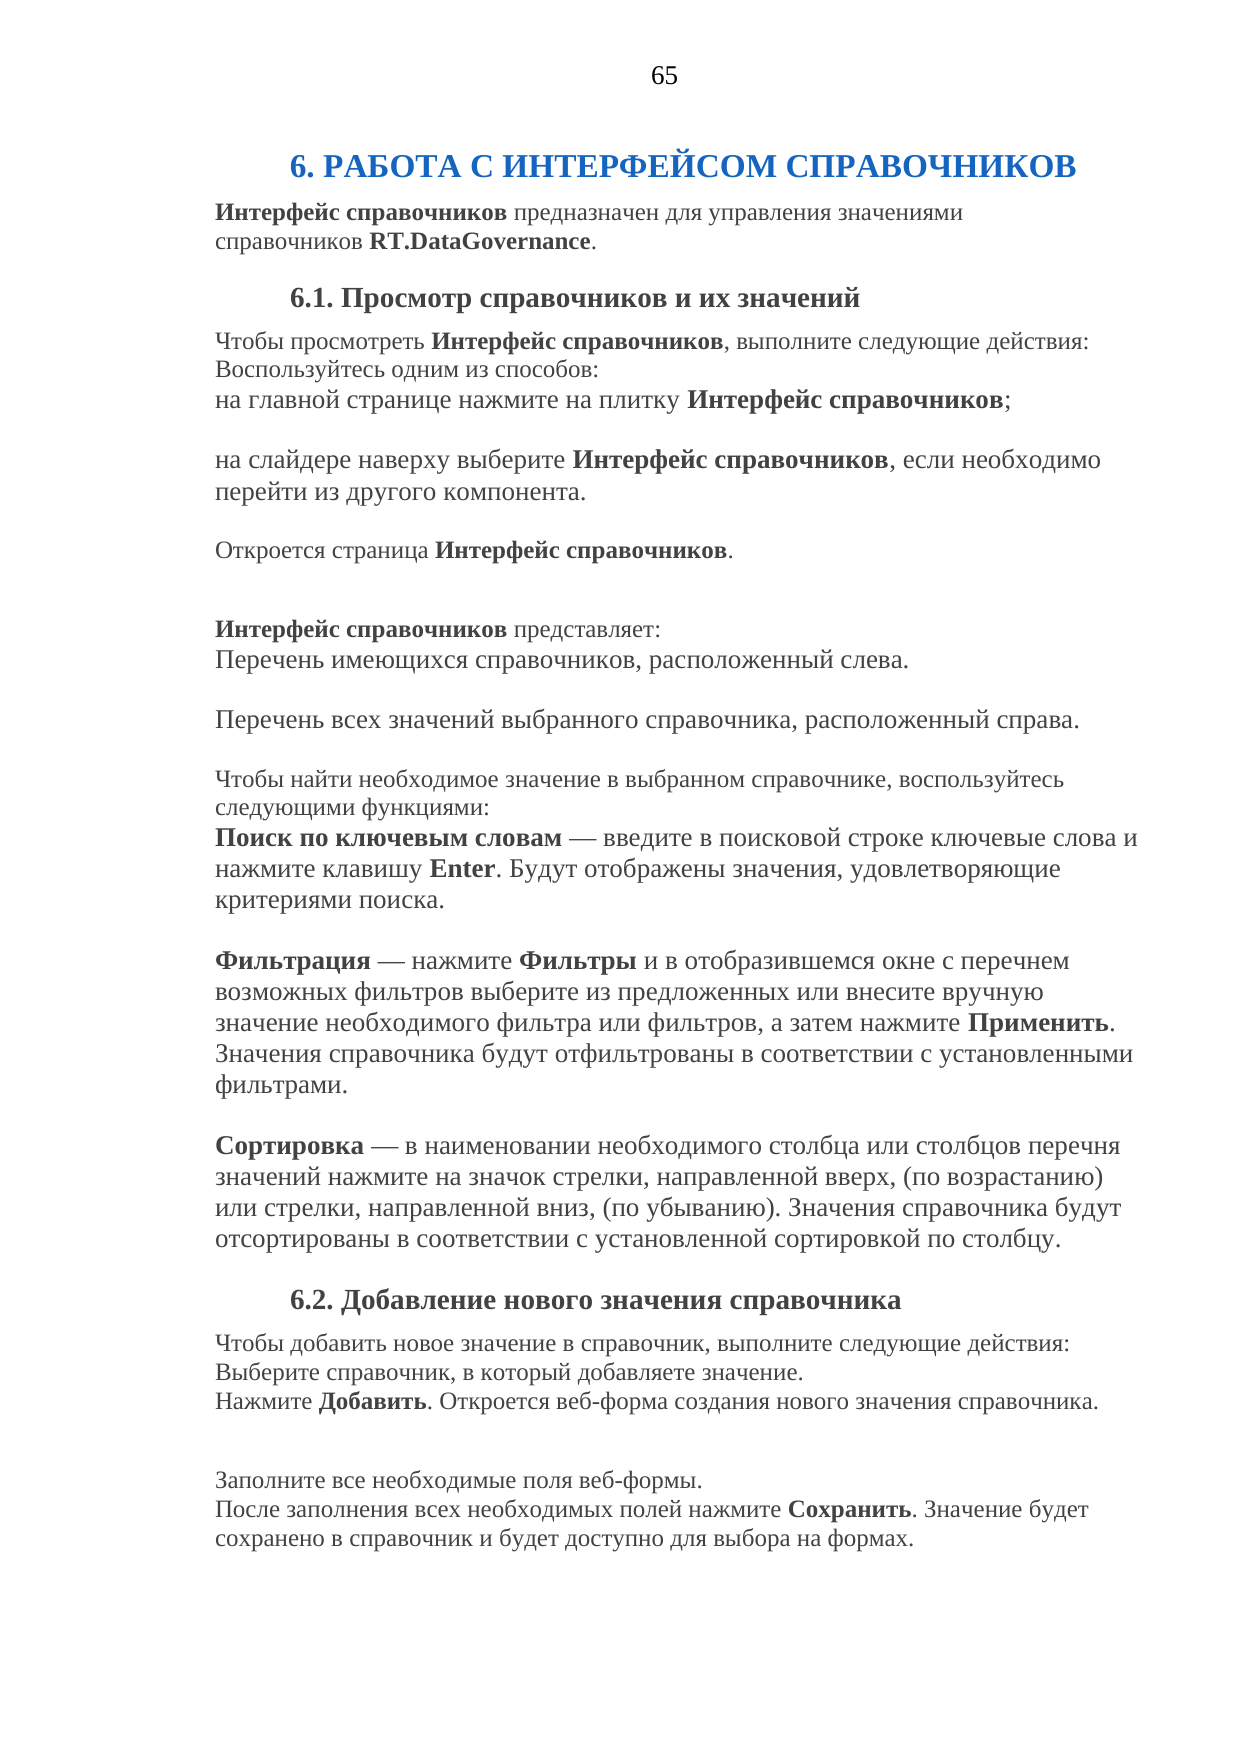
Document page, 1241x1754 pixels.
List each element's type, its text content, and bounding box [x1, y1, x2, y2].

text Поиск по ключевым словам — введите в поисковой строке ключевые слова и нажмите клавишу Enter. Будут отображены значения, удовлетворяющие критериями поиска. [215, 821, 1152, 915]
text Интерфейс справочников предназначен для управления значениями справочников RT.DataGovernance. [215, 197, 1152, 255]
text Фильтрация — нажмите Фильтры и в отобразившемся окне с перечнем возможных фильтров выберите из предложенных или внесите вручную значение необходимого фильтра или фильтров, а затем нажмите Применить. Значения справочника будут отфильтрованы в соответствии с установленными фильтрами. [215, 944, 1152, 1099]
text на главной странице нажмите на плитку Интерфейс справочников; [215, 383, 1152, 414]
text Перечень всех значений выбранного справочника, расположенный справа. [215, 703, 1152, 734]
text Нажмите Добавить. Откроется веб-форма создания нового значения справочника. [215, 1386, 1152, 1415]
text Воспользуйтесь одним из способов: [215, 354, 1152, 383]
subtitle 6.2. Добавление нового значения справочника [290, 1282, 1152, 1316]
subtitle 6.1. Просмотр справочников и их значений [290, 280, 1152, 313]
text Заполните все необходимые поля веб-формы. [215, 1465, 1152, 1494]
text на слайдере наверху выберите Интерфейс справочников, если необходимо перейти из другого компонента. [215, 443, 1152, 506]
text Чтобы просмотреть Интерфейс справочников, выполните следующие действия: [215, 326, 1152, 354]
subtitle 6. РАБОТА С ИНТЕРФЕЙСОМ СПРАВОЧНИКОВ [215, 146, 1152, 185]
text Откроется страница Интерфейс справочников. [215, 535, 1152, 564]
text Интерфейс справочников представляет: [215, 614, 1152, 643]
text После заполнения всех необходимых полей нажмите Сохранить. Значение будет сохранено в справочник и будет доступно для выбора на формах. [215, 1494, 1152, 1552]
text Выберите справочник, в который добавляете значение. [215, 1357, 1152, 1386]
text Чтобы добавить новое значение в справочник, выполните следующие действия: [215, 1328, 1152, 1357]
text Чтобы найти необходимое значение в выбранном справочнике, воспользуйтесь следующими функциями: [215, 764, 1152, 821]
text Сортировка — в наименовании необходимого столбца или столбцов перечня значений нажмите на значок стрелки, направленной вверх, (по возрастанию) или стрелки, направленной вниз, (по убыванию). Значения справочника будут отсортированы в соответствии с установленной сортировкой по столбцу. [215, 1129, 1152, 1253]
text Перечень имеющихся справочников, расположенный слева. [215, 643, 1152, 674]
